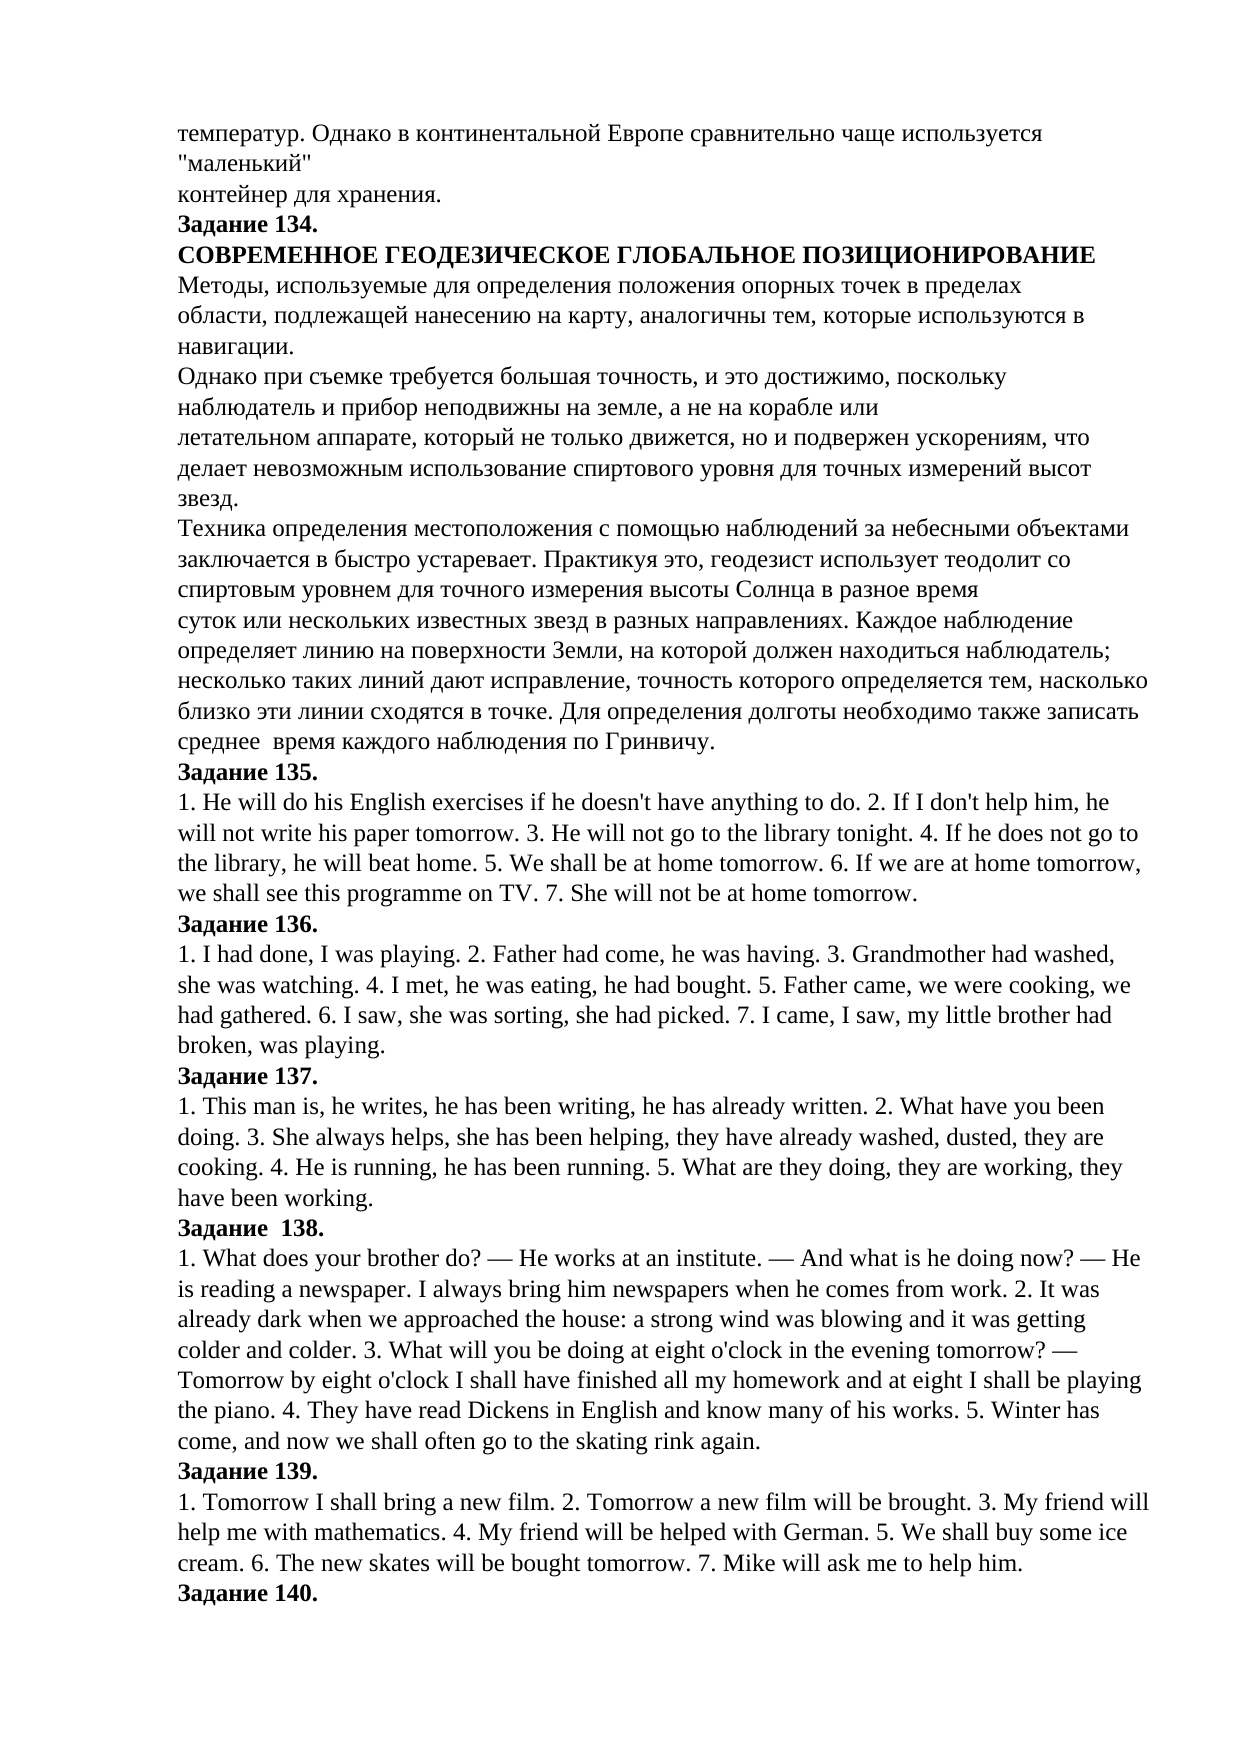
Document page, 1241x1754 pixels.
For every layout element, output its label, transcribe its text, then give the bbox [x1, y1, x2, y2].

text контейнер для хранения. [177, 179, 1152, 208]
text Задание 139. [177, 1456, 1152, 1485]
text наблюдатель и прибор неподвижны на земле, а не на корабле или [177, 392, 1152, 421]
text Задание 136. [177, 909, 1152, 938]
text 1. What does your brother do? — He works at an institute. — And what is he doing now? — He is reading a newspaper. I always bring him newspapers when he comes from work. 2. It was already dark when we approached the house: a strong wind was blowing and it was getting colder and colder. 3. What will you be doing at eight o'clock in the evening tomorrow? — Tomorrow by eight o'clock I shall have finished all my homework and at eight I shall be playing the piano. 4. They have read Dickens in English and know many of his works. 5. Winter has come, and now we shall often go to the skating rink again. [177, 1243, 1152, 1455]
text Задание 138. [177, 1213, 1152, 1242]
text Задание 135. [177, 757, 1152, 786]
text области, подлежащей нанесению на карту, аналогичны тем, которые используются в навигации. [177, 301, 1152, 360]
text несколько таких линий дают исправление, точность которого определяется тем, насколько близко эти линии сходятся в точке. Для определения долготы необходимо также записать среднее время каждого наблюдения по Гринвичу. [177, 666, 1152, 755]
text СОВРЕМЕННОЕ ГЕОДЕЗИЧЕСКОЕ ГЛОБАЛЬНОЕ ПОЗИЦИОНИРОВАНИЕ [177, 240, 1152, 268]
text 1. He will do his English exercises if he doesn't have anything to do. 2. If I don't help him, he will not write his paper tomorrow. 3. He will not go to the library tonight. 4. If he does not go to the library, he will beat home. 5. We shall be at home tomorrow. 6. If we are at home tomorrow, we shall see this programme on TV. 7. She will not be at home tomorrow. [177, 787, 1152, 907]
text суток или нескольких известных звезд в разных направлениях. Каждое наблюдение [177, 605, 1152, 633]
text Задание 137. [177, 1061, 1152, 1090]
text Методы, используемые для определения положения опорных точек в пределах [177, 270, 1152, 299]
text Задание 134. [177, 209, 1152, 238]
text спиртовым уровнем для точного измерения высоты Солнца в разное время [177, 574, 1152, 603]
text 1. I had done, I was playing. 2. Father had come, he was having. 3. Grandmother had washed, she was watching. 4. I met, he was eating, he had bought. 5. Father came, we were cooking, we had gathered. 6. I saw, she was sorting, she had picked. 7. I came, I saw, my little brother had broken, was playing. [177, 939, 1152, 1059]
text Техника определения местоположения с помощью наблюдений за небесными объектами заключается в быстро устаревает. Практикуя это, геодезист использует теодолит со [177, 513, 1152, 573]
text Задание 140. [177, 1578, 1152, 1607]
text летательном аппарате, который не только движется, но и подвержен ускорениям, что делает невозможным использование спиртового уровня для точных измерений высот звезд. [177, 422, 1152, 512]
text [177, 118, 1152, 177]
text 1. This man is, he writes, he has been writing, he has already written. 2. What have you been doing. 3. She always helps, she has been helping, they have already washed, dusted, they are cooking. 4. He is running, he has been running. 5. What are they doing, they are working, they have been working. [177, 1091, 1152, 1211]
text 1. Tomorrow I shall bring a new film. 2. Tomorrow a new film will be brought. 3. My friend will help me with mathematics. 4. My friend will be helped with German. 5. We shall buy some ice cream. 6. The new skates will be bought tomorrow. 7. Mike will ask me to help him. [177, 1487, 1152, 1576]
text Однако при съемке требуется большая точность, и это достижимо, поскольку [177, 361, 1152, 390]
text определяет линию на поверхности Земли, на которой должен находиться наблюдатель; [177, 635, 1152, 664]
